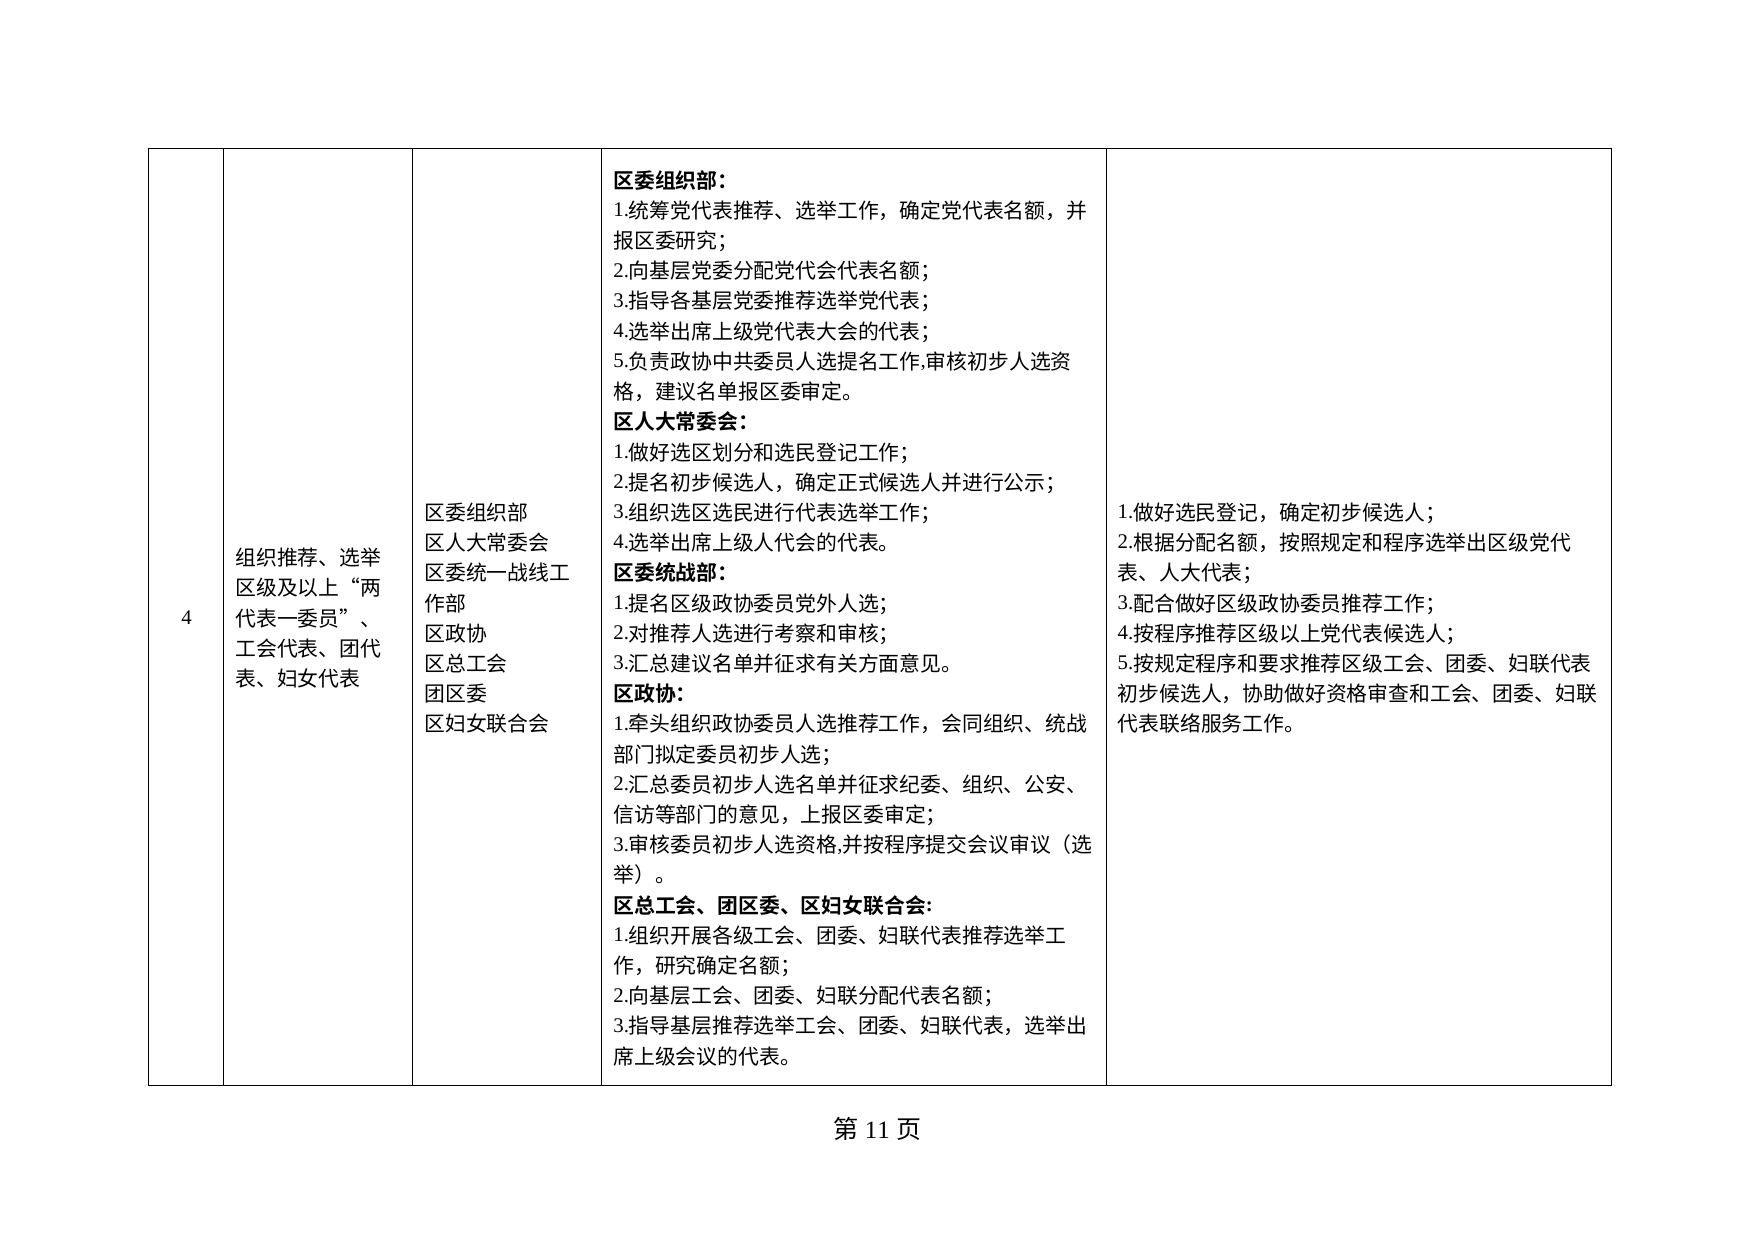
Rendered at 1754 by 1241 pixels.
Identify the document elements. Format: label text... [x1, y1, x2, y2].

table_cell 区委组织部 区人大常委会 区委统一战线工作部 区政协 区总工会 团区委 区妇女联合会 [413, 149, 601, 1085]
table_cell 区委组织部： 1.统筹党代表推荐、选举工作，确定党代表名额，并报区委研究； 2.向基层党委分配党代会代表名额； 3.指导各基层党委推荐选举党代表； 4.选举出席上级党代表大会的代表； 5.负责政协中共委员人选提名工作,审核初步人选资格，建议名单报区委审定。 区人大常委会： 1.做好选区划分和选民登记工作； 2.提名初步候选人，确定正式候选人并进行公示； 3.组织选区选民进行代表选举工作； 4.选举出席上级人代会的代表。 区委统战部： 1.提名区级政协委员党外人选； 2.对推荐人选进行考察和审核； 3.汇总建议名单并征求有关方面意见。 区政协： 1.牵头组织政协委员人选推荐工作，会同组织、统战部门拟定委员初步人选； 2.汇总委员初步人选名单并征求纪委、组织、公安、信访等部门的意见，上报区委审定； 3.审核委员初步人选资格,并按程序提交会议审议（选举）。 区总工会、团区委、区妇女联合会: 1.组织开展各级工会、团委、妇联代表推荐选举工作，研究确定名额； 2.向基层工会、团委、妇联分配代表名额； 3.指导基层推荐选举工会、团委、妇联代表，选举出席上级会议的代表。 [602, 149, 1106, 1085]
table_cell 4 [149, 149, 223, 1085]
table_cell 组织推荐、选举区级及以上“两代表一委员”、工会代表、团代表、妇女代表 [224, 149, 412, 1085]
table_cell 1.做好选民登记，确定初步候选人； 2.根据分配名额，按照规定和程序选举出区级党代表、人大代表； 3.配合做好区级政协委员推荐工作； 4.按程序推荐区级以上党代表候选人； 5.按规定程序和要求推荐区级工会、团委、妇联代表初步候选人，协助做好资格审查和工会、团委、妇联代表联络服务工作。 [1107, 149, 1611, 1085]
